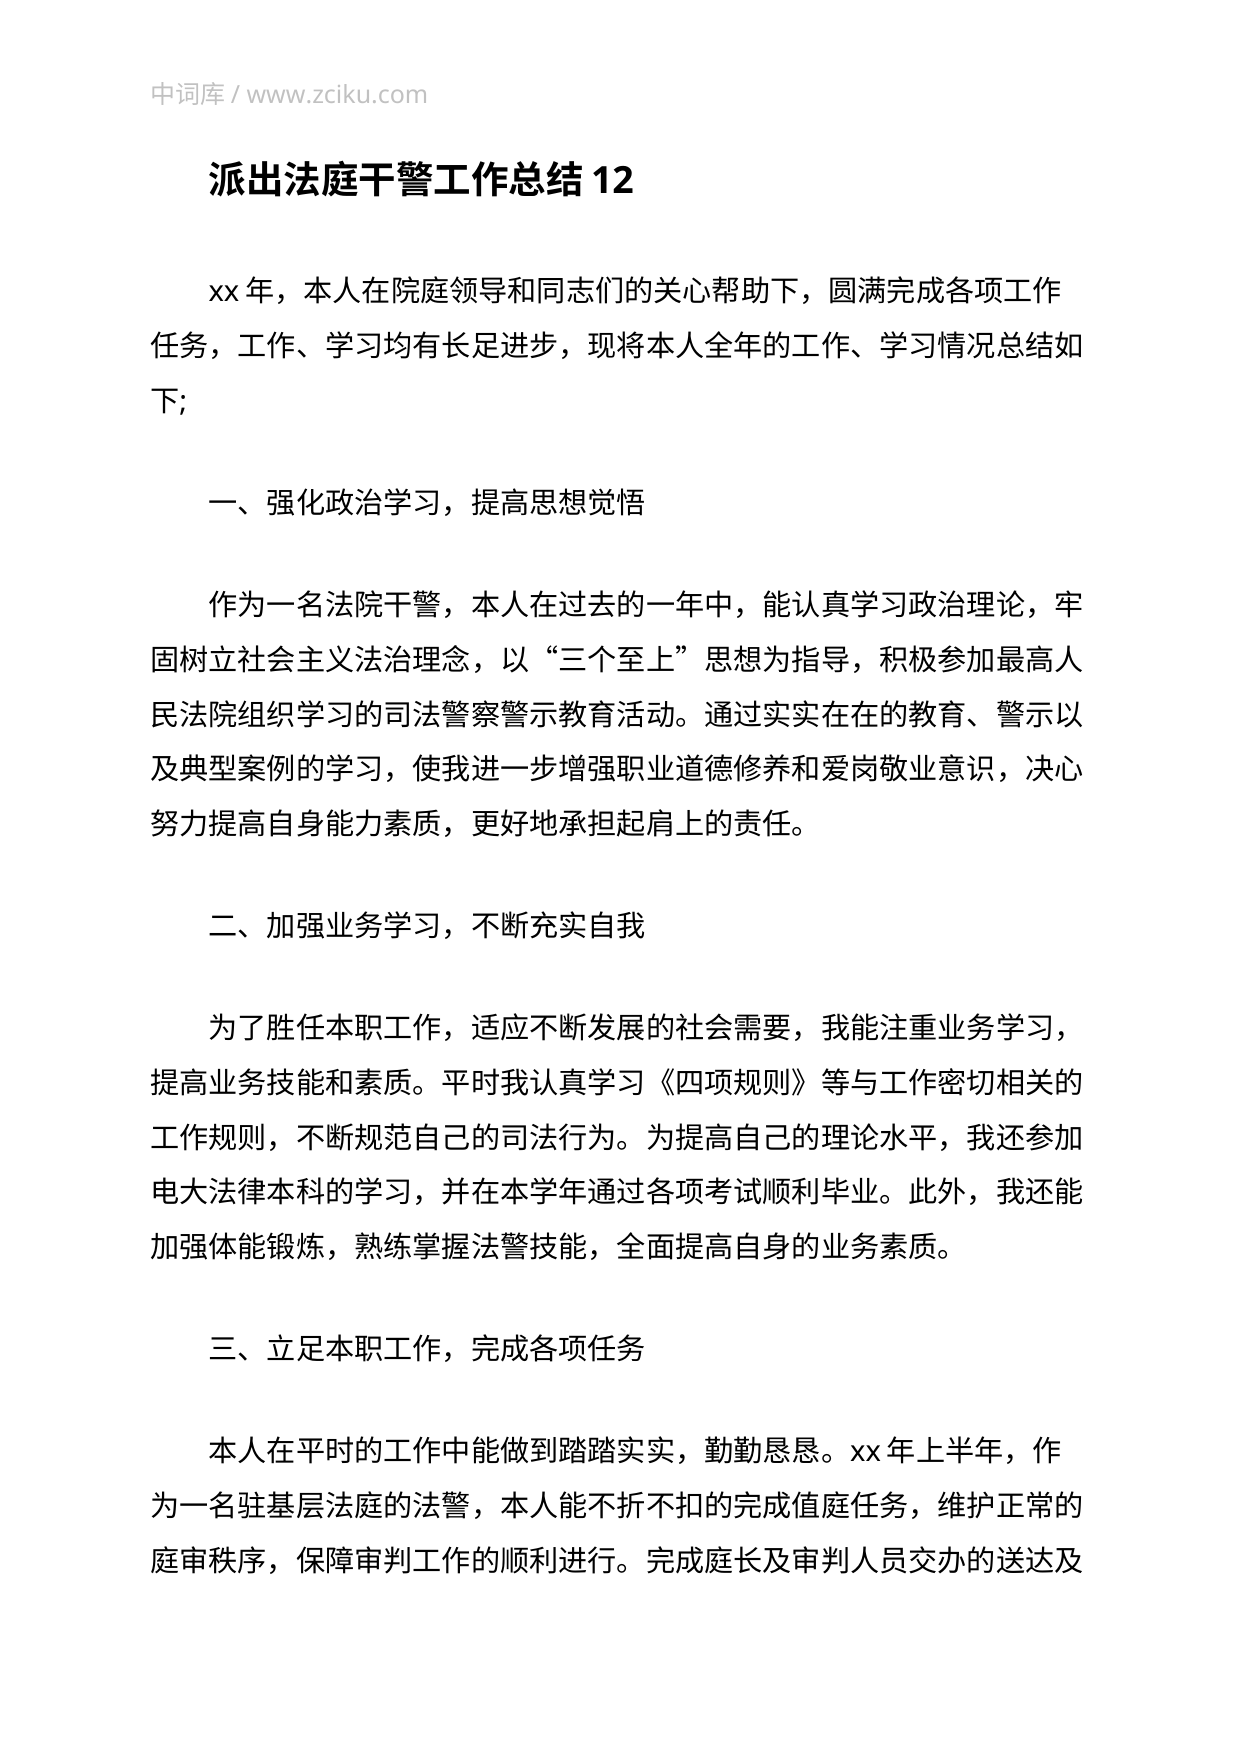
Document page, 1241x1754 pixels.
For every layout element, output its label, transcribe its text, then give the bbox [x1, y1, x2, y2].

text 作为一名法院干警，本人在过去的一年中，能认真学习政治理论，牢固树立社会主义法治理念，以“三个至上”思想为指导，积极参加最高人民法院组织学习的司法警察警示教育活动。通过实实在在的教育、警示以及典型案例的学习，使我进一步增强职业道德修养和爱岗敬业意识，决心努力提高自身能力素质，更好地承担起肩上的责任。 [150, 581, 1090, 843]
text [150, 1427, 1090, 1580]
text 二、加强业务学习，不断充实自我 [150, 903, 1090, 945]
text 三、立足本职工作，完成各项任务 [150, 1326, 1090, 1368]
text 为了胜任本职工作，适应不断发展的社会需要，我能注重业务学习，提高业务技能和素质。平时我认真学习《四项规则》等与工作密切相关的工作规则，不断规范自己的司法行为。为提高自己的理论水平，我还参加电大法律本科的学习，并在本学年通过各项考试顺利毕业。此外，我还能加强体能锻炼，熟练掌握法警技能，全面提高自身的业务素质。 [150, 1004, 1090, 1266]
text 派出法庭干警工作总结12 [150, 150, 1090, 204]
text xx年，本人在院庭领导和同志们的关心帮助下，圆满完成各项工作任务，工作、学习均有长足进步，现将本人全年的工作、学习情况总结如下; [150, 268, 1090, 420]
text 一、强化政治学习，提高思想觉悟 [150, 479, 1090, 522]
